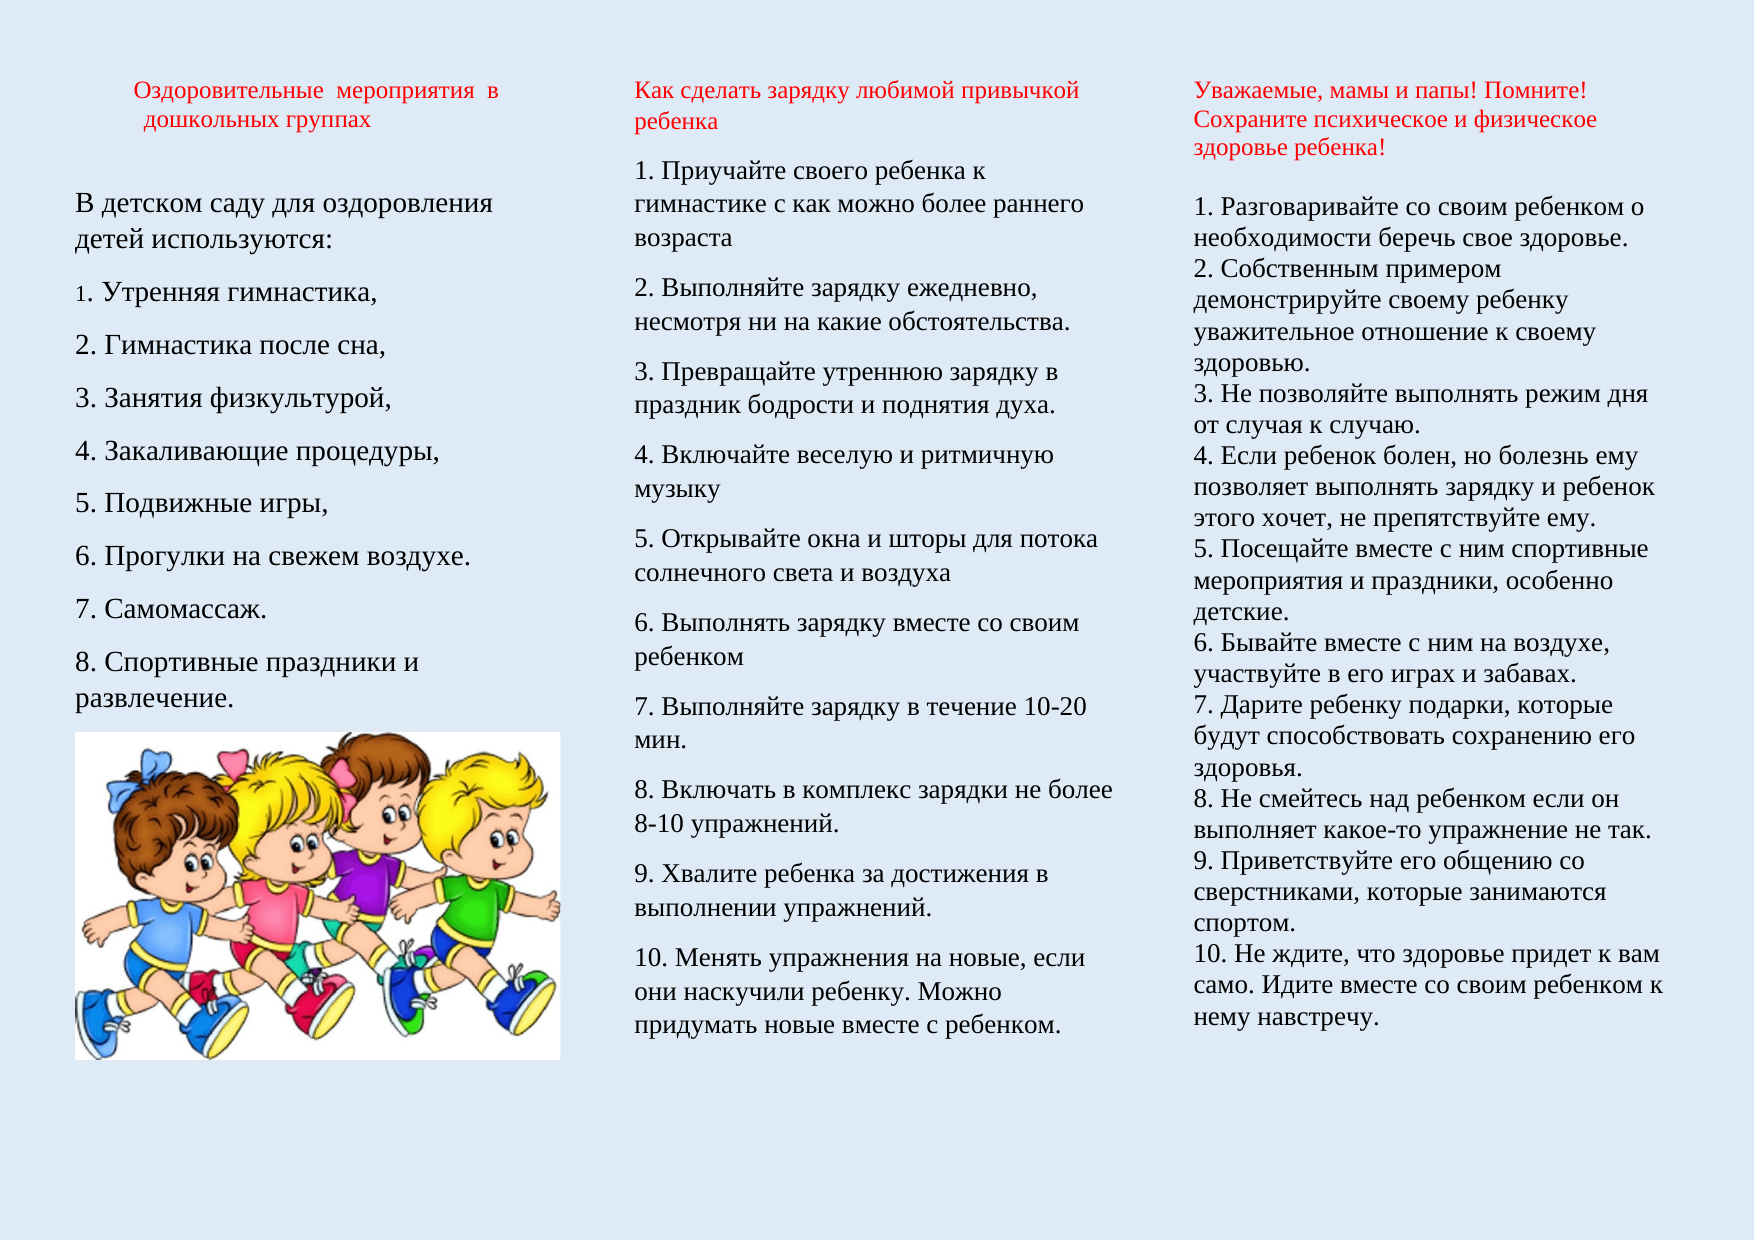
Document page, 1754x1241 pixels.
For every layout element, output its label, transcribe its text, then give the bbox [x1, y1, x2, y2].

text 8. Не смейтесь над ребенком если он выполняет какое-то упражнение не так. [1193, 782, 1679, 844]
text 5. Посещайте вместе с ним спортивные мероприятия и праздники, особенно детские. [1193, 533, 1679, 626]
text Сохраните психическое и физическое здоровье ребенка! [1193, 104, 1679, 161]
text 1. Приучайте своего ребенка к гимнастике с как можно более раннего возраста [634, 154, 1119, 252]
text 6. Прогулки на свежем воздухе. [75, 538, 560, 572]
text 6. Выполнять зарядку вместе со своим ребенком [634, 606, 1119, 671]
text 4. Включайте веселую и ритмичную музыку [634, 438, 1119, 503]
text 8. Спортивные праздники и развлечение. [75, 644, 560, 714]
text Оздоровительные мероприятия в [75, 75, 560, 104]
text Как сделать зарядку любимой привычкой ребенка [634, 75, 1119, 135]
text 3. Занятия физкультурой, [75, 380, 560, 413]
text 8. Включать в комплекс зарядки не более 8-10 упражнений. [634, 773, 1119, 838]
text 3. Не позволяйте выполнять режим дня от случая к случаю. [1193, 377, 1679, 439]
text 9. Хвалите ребенка за достижения в выполнении упражнений. [634, 857, 1119, 922]
text 2. Собственным примером демонстрируйте своему ребенку уважительное отношение к своему здоровью. [1193, 252, 1679, 377]
text 3. Превращайте утреннюю зарядку в праздник бодрости и поднятия духа. [634, 355, 1119, 419]
text 9. Приветствуйте его общению со сверстниками, которые занимаются спортом. [1193, 844, 1679, 937]
text В детском саду для оздоровления детей используются: [75, 185, 560, 255]
text 2. Выполняйте зарядку ежедневно, несмотря ни на какие обстоятельства. [634, 271, 1119, 336]
text Уважаемые, мамы и папы! Помните! [1193, 75, 1679, 104]
picture [75, 732, 561, 1060]
text 7. Дарите ребенку подарки, которые будут способствовать сохранению его здоровья. [1193, 688, 1679, 782]
text 4. Если ребенок болен, но болезнь ему позволяет выполнять зарядку и ребенок этого хочет, не препятствуйте ему. [1193, 439, 1679, 533]
text 5. Открывайте окна и шторы для потока солнечного света и воздуха [634, 522, 1119, 587]
text 1. Разговаривайте со своим ребенком о необходимости беречь свое здоровье. [1193, 190, 1679, 252]
text 1. Утренняя гимнастика, [75, 274, 560, 308]
text 7. Самомассаж. [75, 591, 560, 625]
text 5. Подвижные игры, [75, 486, 560, 519]
text 4. Закаливающие процедуры, [75, 433, 560, 466]
text 7. Выполняйте зарядку в течение 10-20 мин. [634, 690, 1119, 754]
text 10. Менять упражнения на новые, если они наскучили ребенку. Можно придумать новые вместе с ребенком. [634, 941, 1119, 1039]
text 2. Гимнастика после сна, [75, 327, 560, 361]
text 6. Бывайте вместе с ним на воздухе, участвуйте в его играх и забавах. [1193, 626, 1679, 688]
text дошкольных группах [75, 104, 560, 132]
text 10. Не ждите, что здоровье придет к вам само. Идите вместе со своим ребенком к нему навстречу. [1193, 937, 1679, 1031]
